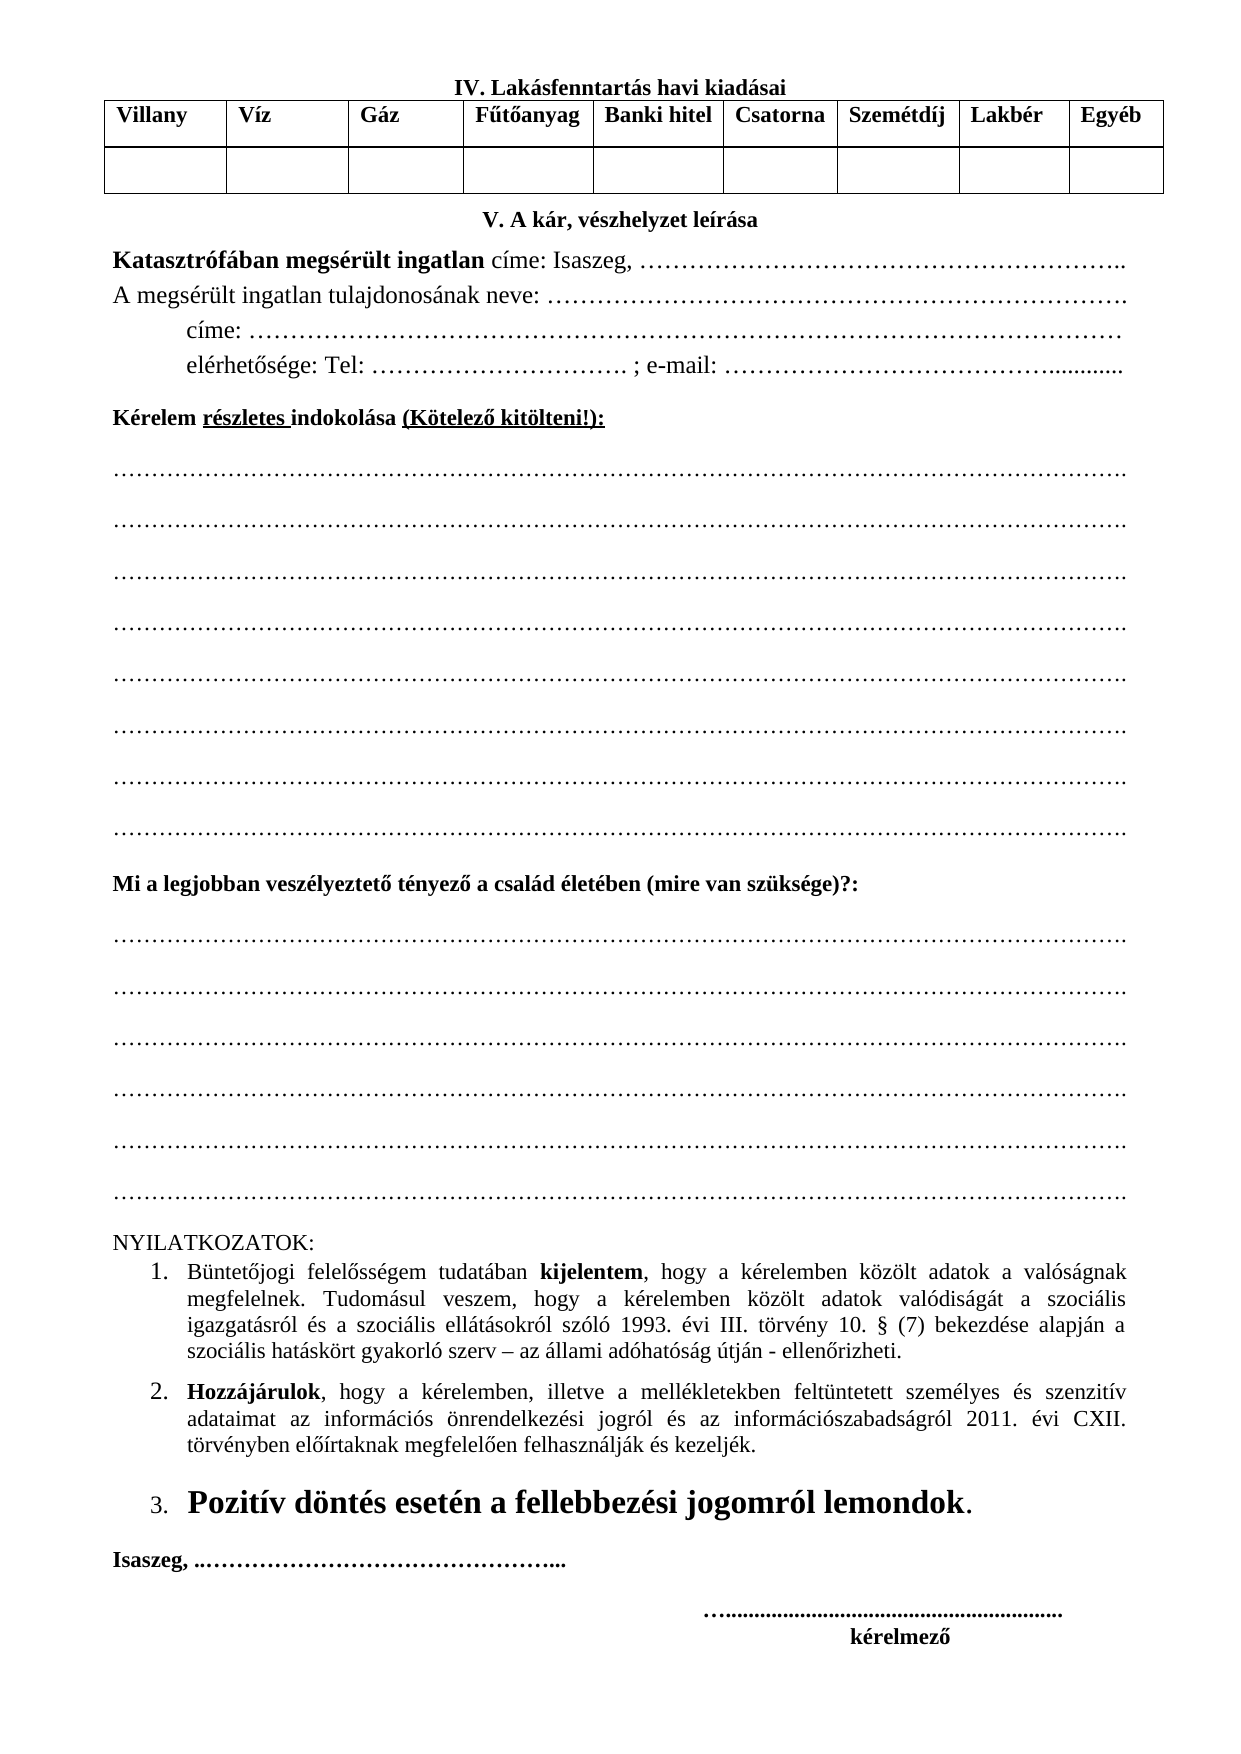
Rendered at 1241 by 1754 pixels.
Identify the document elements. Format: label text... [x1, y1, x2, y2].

text Mi a legjobban veszélyeztető tényező a család életében (mire van szüksége)?: [112, 870, 1128, 896]
table_header Lakbér [960, 101, 1069, 146]
text kérelmező [776, 1623, 1128, 1649]
text ……………………………………………………………………………………………………………………. [112, 1024, 1128, 1050]
text Isaszeg, ..………………………………………... [112, 1546, 1128, 1572]
table_header Szemétdíj [838, 101, 959, 146]
table_cell [227, 148, 348, 192]
text A megsérült ingatlan tulajdonosának neve: ……………………………………………………………. [112, 280, 1128, 309]
text ……………………………………………………………………………………………………………………. [112, 712, 1128, 738]
table_header Fűtőanyag [464, 101, 593, 146]
table_cell [349, 148, 463, 192]
table_cell [724, 148, 837, 192]
text ……………………………………………………………………………………………………………………. [112, 763, 1128, 789]
table_header Villany [105, 101, 226, 146]
table_header Banki hitel [594, 101, 723, 146]
text IV. Lakásfenntartás havi kiadásai [112, 74, 1128, 100]
text V. A kár, vészhelyzet leírása [112, 206, 1128, 232]
list Büntetőjogi felelősségem tudatában kijelentem, hogy a kérelemben közölt adatok a valóságnak megfelelnek. Tudomásul veszem, hogy a kérelemben közölt adatok valódiságát a szociális igazgatásról és a szociális ellátásokról szóló 1993. évi III. törvény 10. § (7) bekezdése alapján a szociális hatáskört gyakorló szerv – az állami adóhatóság útján - ellenőrizheti. [150, 1256, 1128, 1364]
table_cell [960, 148, 1069, 192]
text Katasztrófában megsérült ingatlan címe: Isaszeg, ………………………………………………….. [112, 245, 1128, 274]
text Kérelem részletes indokolása (Kötelező kitölteni!): [112, 404, 1128, 430]
text ……………………………………………………………………………………………………………………. [112, 973, 1128, 999]
table_header Egyéb [1070, 101, 1163, 146]
text ……………………………………………………………………………………………………………………. [112, 814, 1128, 841]
text ……………………………………………………………………………………………………………………. [112, 1127, 1128, 1153]
table_header Gáz [349, 101, 463, 146]
text ……………………………………………………………………………………………………………………. [112, 506, 1128, 533]
list Pozitív döntés esetén a fellebbezési jogomról lemondok. [150, 1483, 1128, 1521]
table_cell [464, 148, 593, 192]
text ……………………………………………………………………………………………………………………. [112, 1178, 1128, 1204]
text ……………………………………………………………………………………………………………………. [112, 1075, 1128, 1102]
text …........................................................... [112, 1596, 1128, 1623]
table_header Csatorna [724, 101, 837, 146]
table_cell [1070, 148, 1163, 192]
text ……………………………………………………………………………………………………………………. [112, 609, 1128, 635]
text ……………………………………………………………………………………………………………………. [112, 558, 1128, 584]
table_cell [838, 148, 959, 192]
list Hozzájárulok, hogy a kérelemben, illetve a mellékletekben feltüntetett személyes és szenzitív adataimat az információs önrendelkezési jogról és az információszabadságról 2011. évi CXII. törvényben előírtaknak megfelelően felhasználják és kezeljék. [150, 1376, 1128, 1458]
text elérhetősége: Tel: …………………………. ; e-mail: …………………………………............ [112, 350, 1128, 379]
text ……………………………………………………………………………………………………………………. [112, 921, 1128, 948]
table_header Víz [227, 101, 348, 146]
table_cell [105, 148, 226, 192]
text ……………………………………………………………………………………………………………………. [112, 660, 1128, 687]
text ……………………………………………………………………………………………………………………. [112, 455, 1128, 481]
text címe: …………………………………………………………………………………………… [112, 315, 1128, 344]
table_cell [594, 148, 723, 192]
text NYILATKOZATOK: [112, 1229, 1128, 1256]
